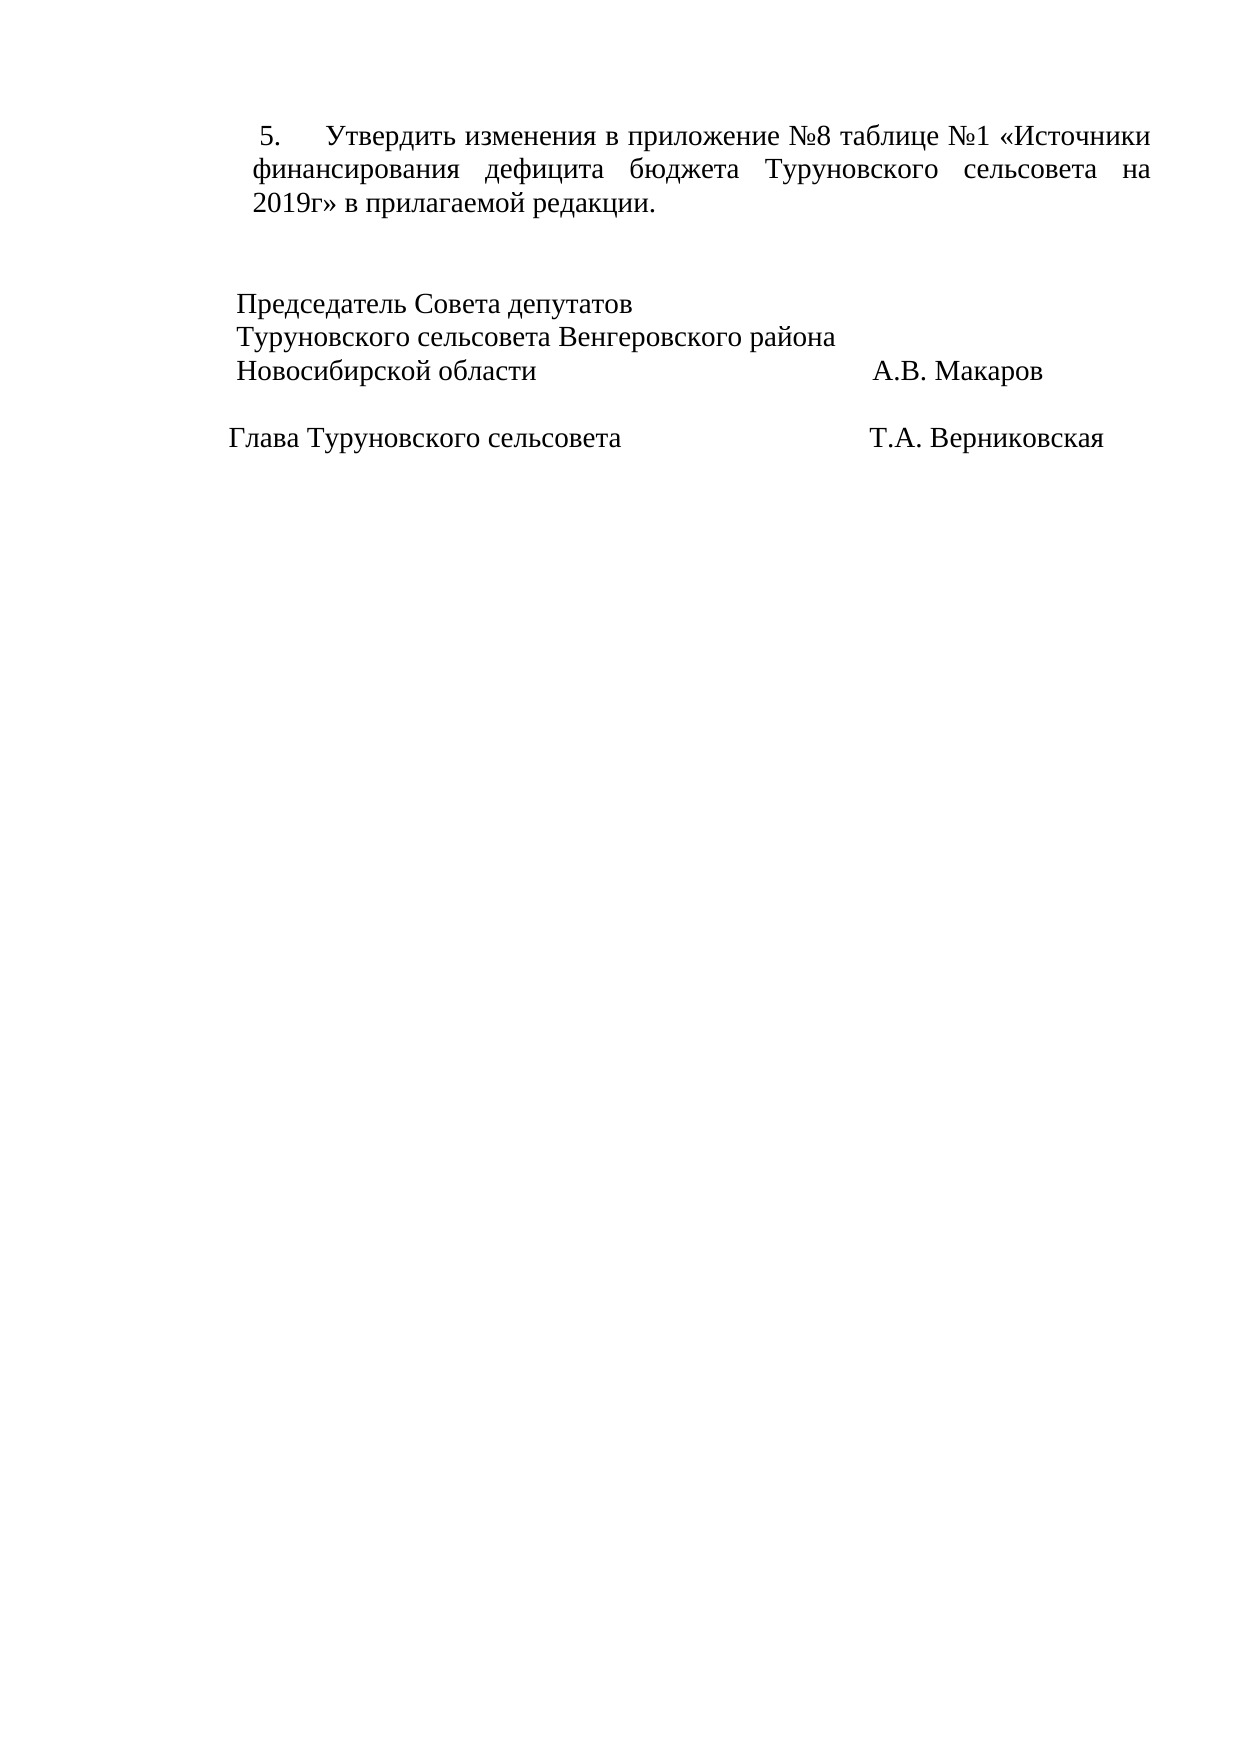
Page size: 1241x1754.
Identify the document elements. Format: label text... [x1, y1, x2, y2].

list Утвердить изменения в приложение №8 таблице №1 «Источники финансирования дефицита бюджета Туруновского сельсовета на 2019г» в прилагаемой редакции. [252, 118, 1152, 219]
text Новосибирской области А.В. Макаров [236, 353, 1152, 386]
text Туруновского сельсовета Венгеровского района [236, 319, 1152, 353]
text Председатель Совета депутатов [236, 286, 1152, 319]
text Глава Туруновского сельсовета Т.А. Верниковская [177, 420, 1152, 453]
